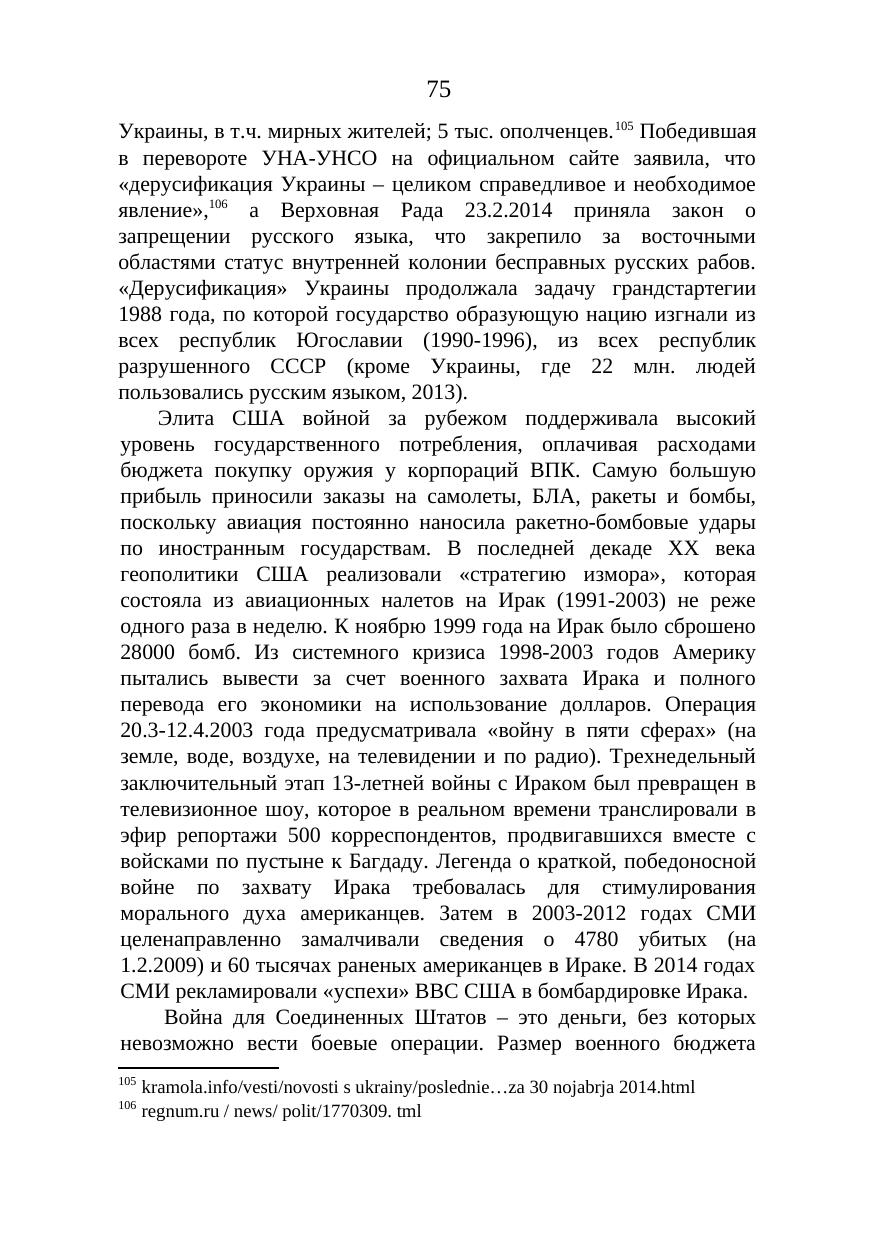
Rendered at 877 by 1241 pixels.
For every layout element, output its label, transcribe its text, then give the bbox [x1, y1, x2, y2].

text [118, 118, 757, 404]
text Элита США войной за рубежом поддерживала высокий уровень государственного потребления, оплачивая расходами бюджета покупку оружия у корпораций ВПК. Самую большую прибыль приносили заказы на самолеты, БЛА, ракеты и бомбы, поскольку авиация постоянно наносила ракетно-бомбовые удары по иностранным государствам. В последней декаде XX века геополитики США реализовали «стратегию измора», которая состояла из авиационных налетов на Ирак (1991-2003) не реже одного раза в неделю. К ноябрю 1999 года на Ирак было сброшено 28000 бомб. Из системного кризиса 1998-2003 годов Америку пытались вывести за счет военного захвата Ирака и полного перевода его экономики на использование долларов. Операция 20.3-12.4.2003 года предусматривала «войну в пяти сферах» (на земле, воде, воздухе, на телевидении и по радио). Трехнедельный заключительный этап 13-летней войны с Ираком был превращен в телевизионное шоу, которое в реальном времени транслировали в эфир репортажи 500 корреспондентов, продвигавшихся вместе с войсками по пустыне к Багдаду. Легенда о краткой, победоносной войне по захвату Ирака требовалась для стимулирования морального духа американцев. Затем в 2003-2012 годах СМИ целенаправленно замалчивали сведения о 4780 убитых (на 1.2.2009) и 60 тысячах раненых американцев в Ираке. В 2014 годах СМИ рекламировали «успехи» ВВС США в бомбардировке Ирака. [120, 404, 757, 1003]
